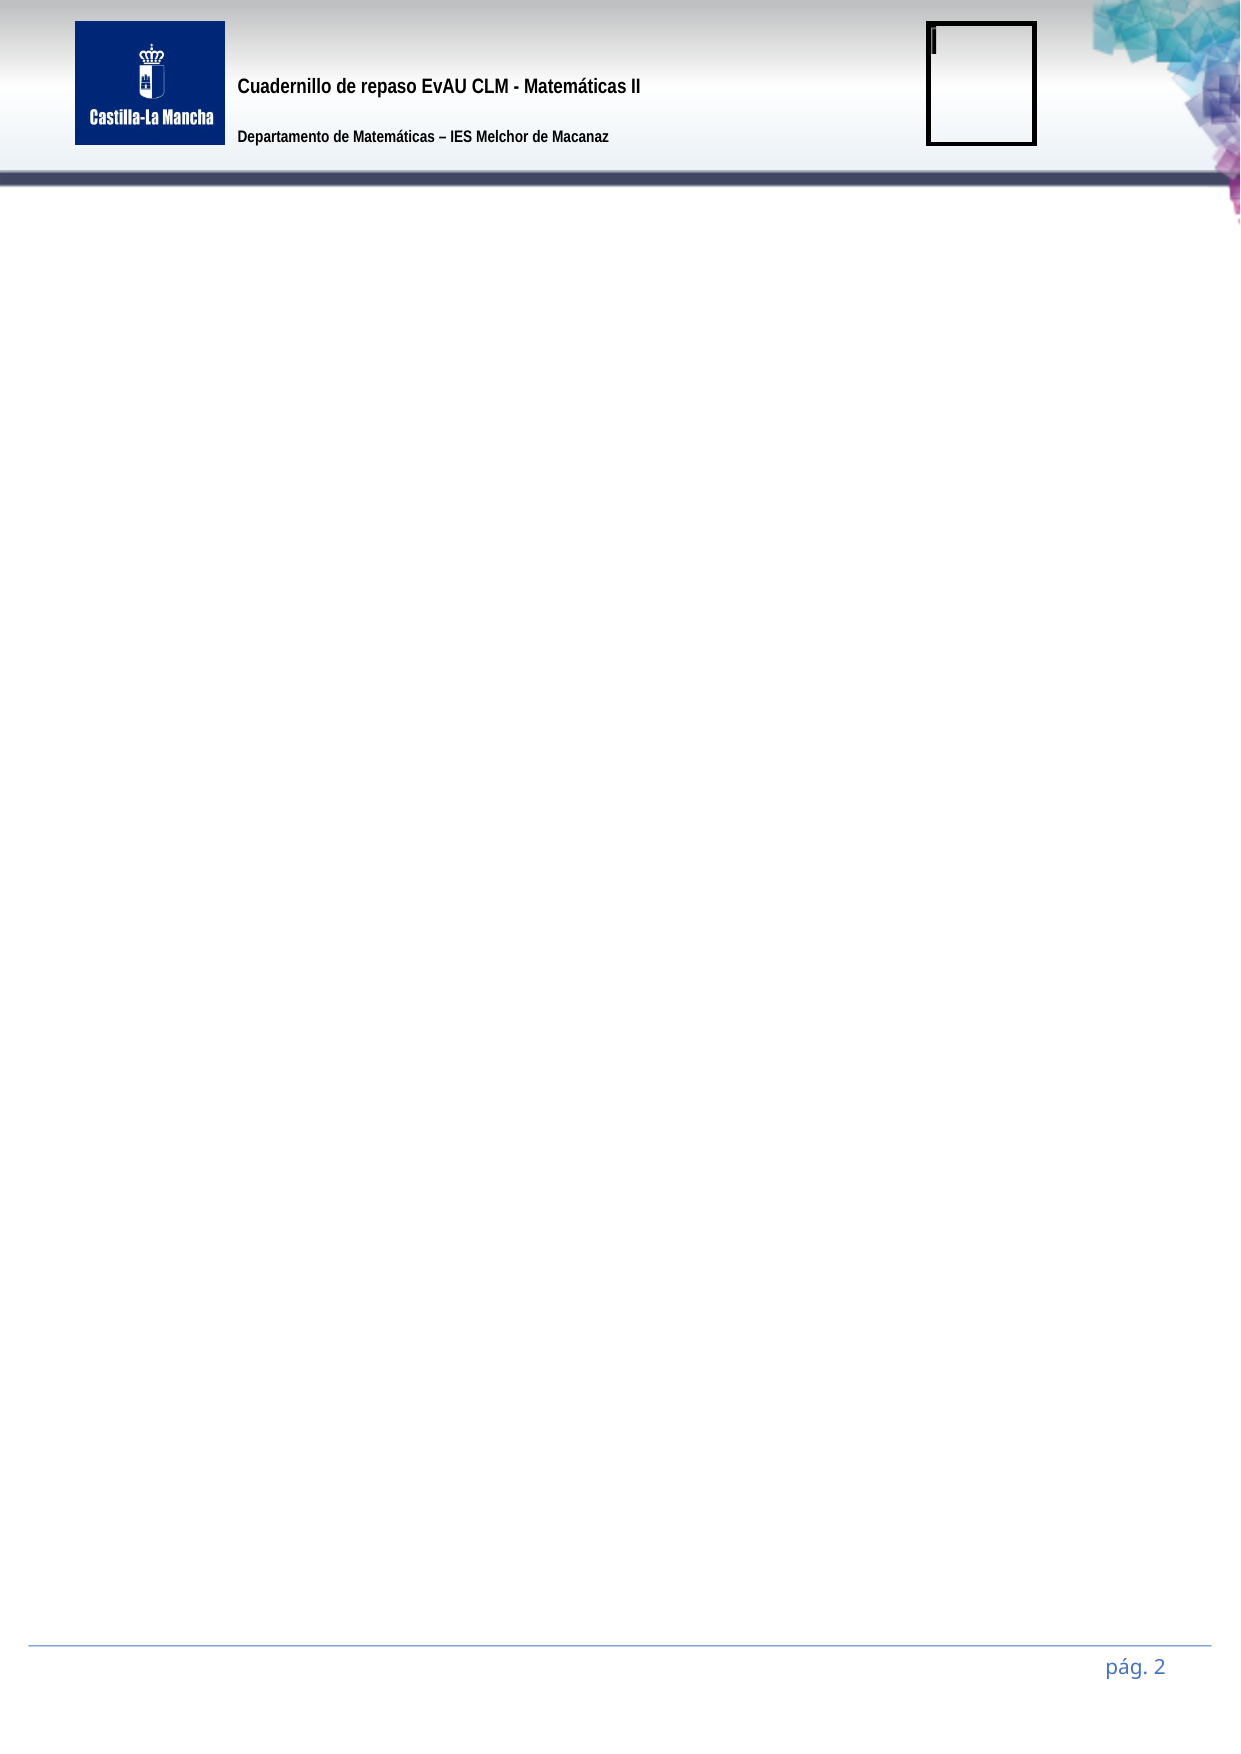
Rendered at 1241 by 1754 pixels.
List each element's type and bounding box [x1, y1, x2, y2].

picture [0, 0, 1241, 269]
